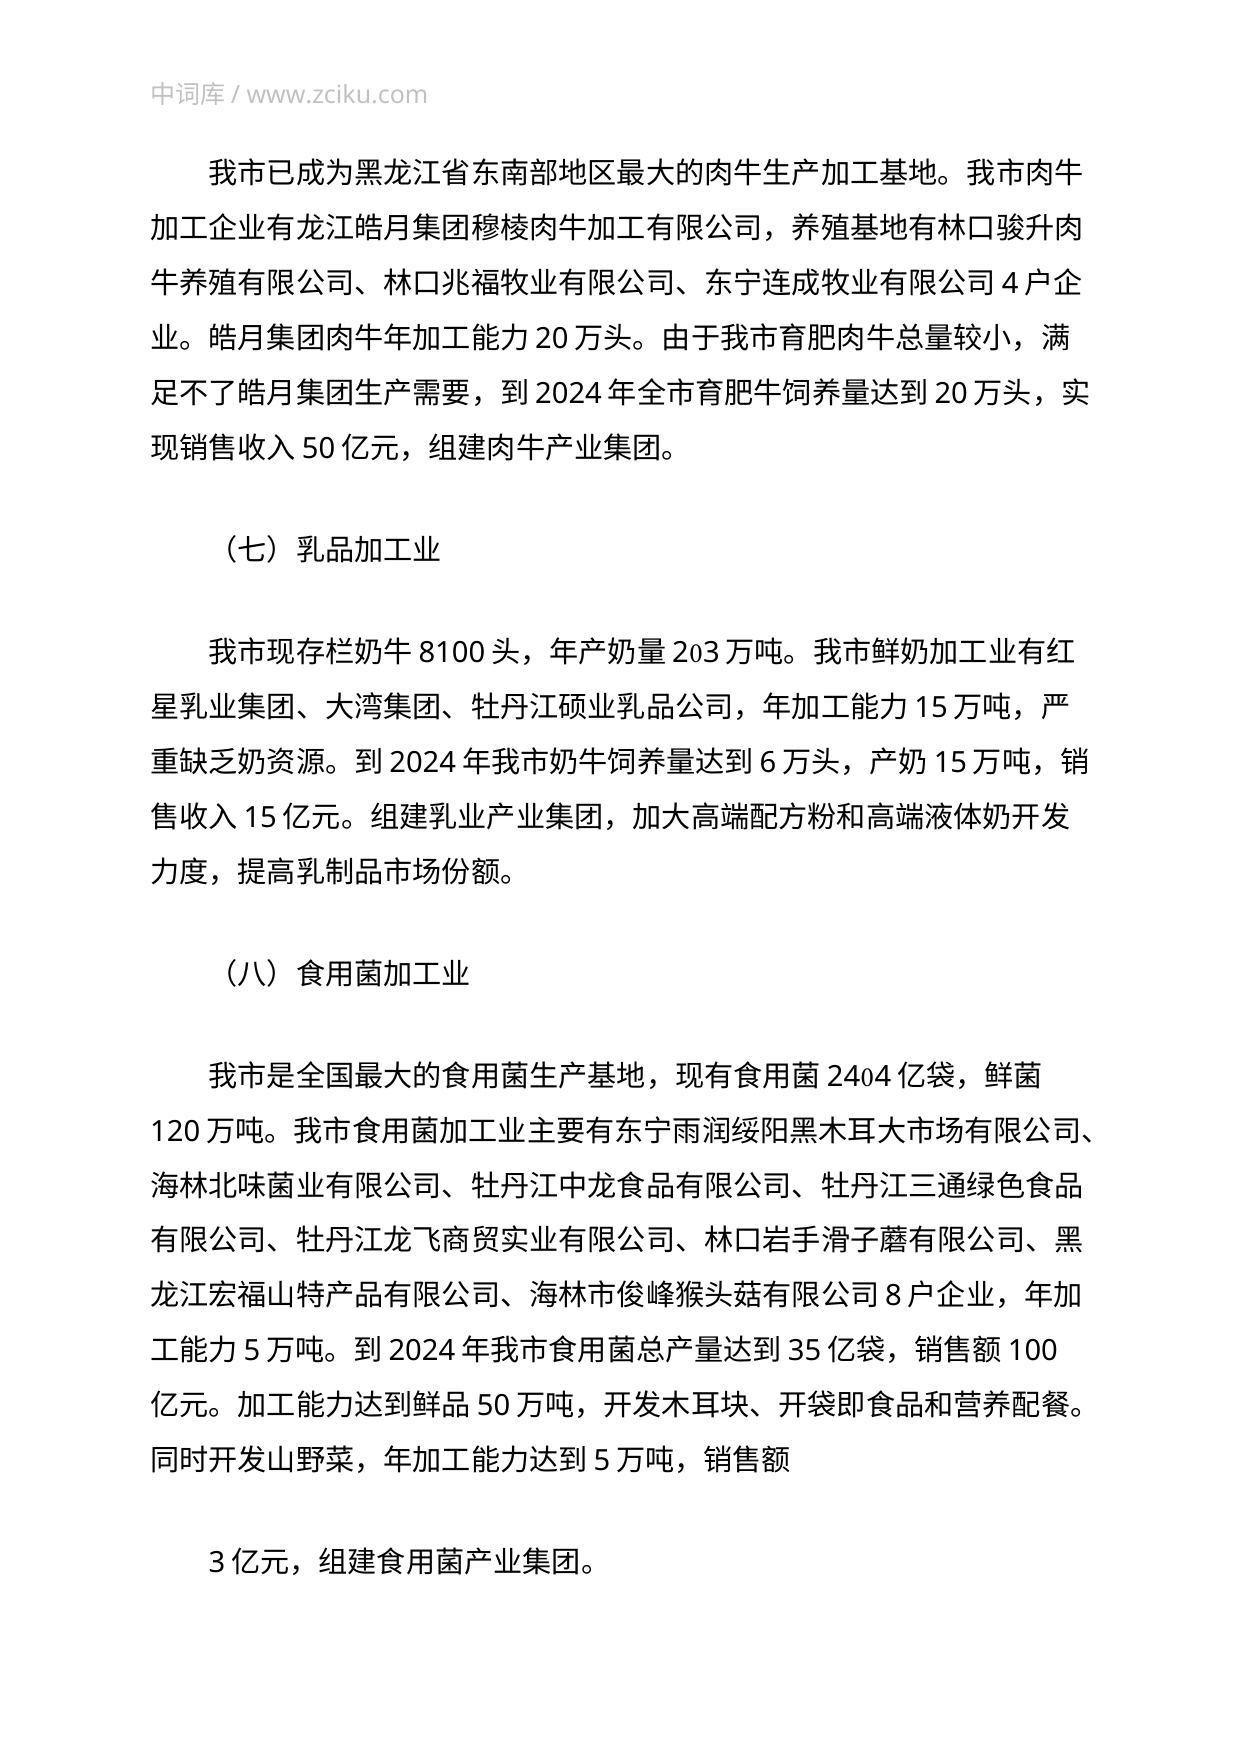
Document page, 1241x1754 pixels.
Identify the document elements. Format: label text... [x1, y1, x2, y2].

text 我市已成为黑龙江省东南部地区最大的肉牛生产加工基地。我市肉牛加工企业有龙江皓月集团穆棱肉牛加工有限公司，养殖基地有林口骏升肉牛养殖有限公司、林口兆福牧业有限公司、东宁连成牧业有限公司4户企业。皓月集团肉牛年加工能力20万头。由于我市育肥肉牛总量较小，满足不了皓月集团生产需要，到2024年全市育肥牛饲养量达到20万头，实现销售收入50亿元，组建肉牛产业集团。 [150, 150, 1090, 467]
text 3亿元，组建食用菌产业集团。 [150, 1539, 1090, 1581]
text （七）乳品加工业 [150, 527, 1090, 569]
text 我市现存栏奶牛8100头，年产奶量23万吨。我市鲜奶加工业有红星乳业集团、大湾集团、牡丹江硕业乳品公司，年加工能力15万吨，严重缺乏奶资源。到2024年我市奶牛饲养量达到6万头，产奶15万吨，销售收入15亿元。组建乳业产业集团，加大高端配方粉和高端液体奶开发力度，提高乳制品市场份额。 [150, 628, 1090, 891]
text （八）食用菌加工业 [150, 950, 1090, 993]
text 我市是全国最大的食用菌生产基地，现有食用菌244亿袋，鲜菌120万吨。我市食用菌加工业主要有东宁雨润绥阳黑木耳大市场有限公司、海林北味菌业有限公司、牡丹江中龙食品有限公司、牡丹江三通绿色食品有限公司、牡丹江龙飞商贸实业有限公司、林口岩手滑子蘑有限公司、黑龙江宏福山特产品有限公司、海林市俊峰猴头菇有限公司8户企业，年加工能力5万吨。到2024年我市食用菌总产量达到35亿袋，销售额100亿元。加工能力达到鲜品50万吨，开发木耳块、开袋即食品和营养配餐。同时开发山野菜，年加工能力达到5万吨，销售额 [150, 1052, 1090, 1479]
